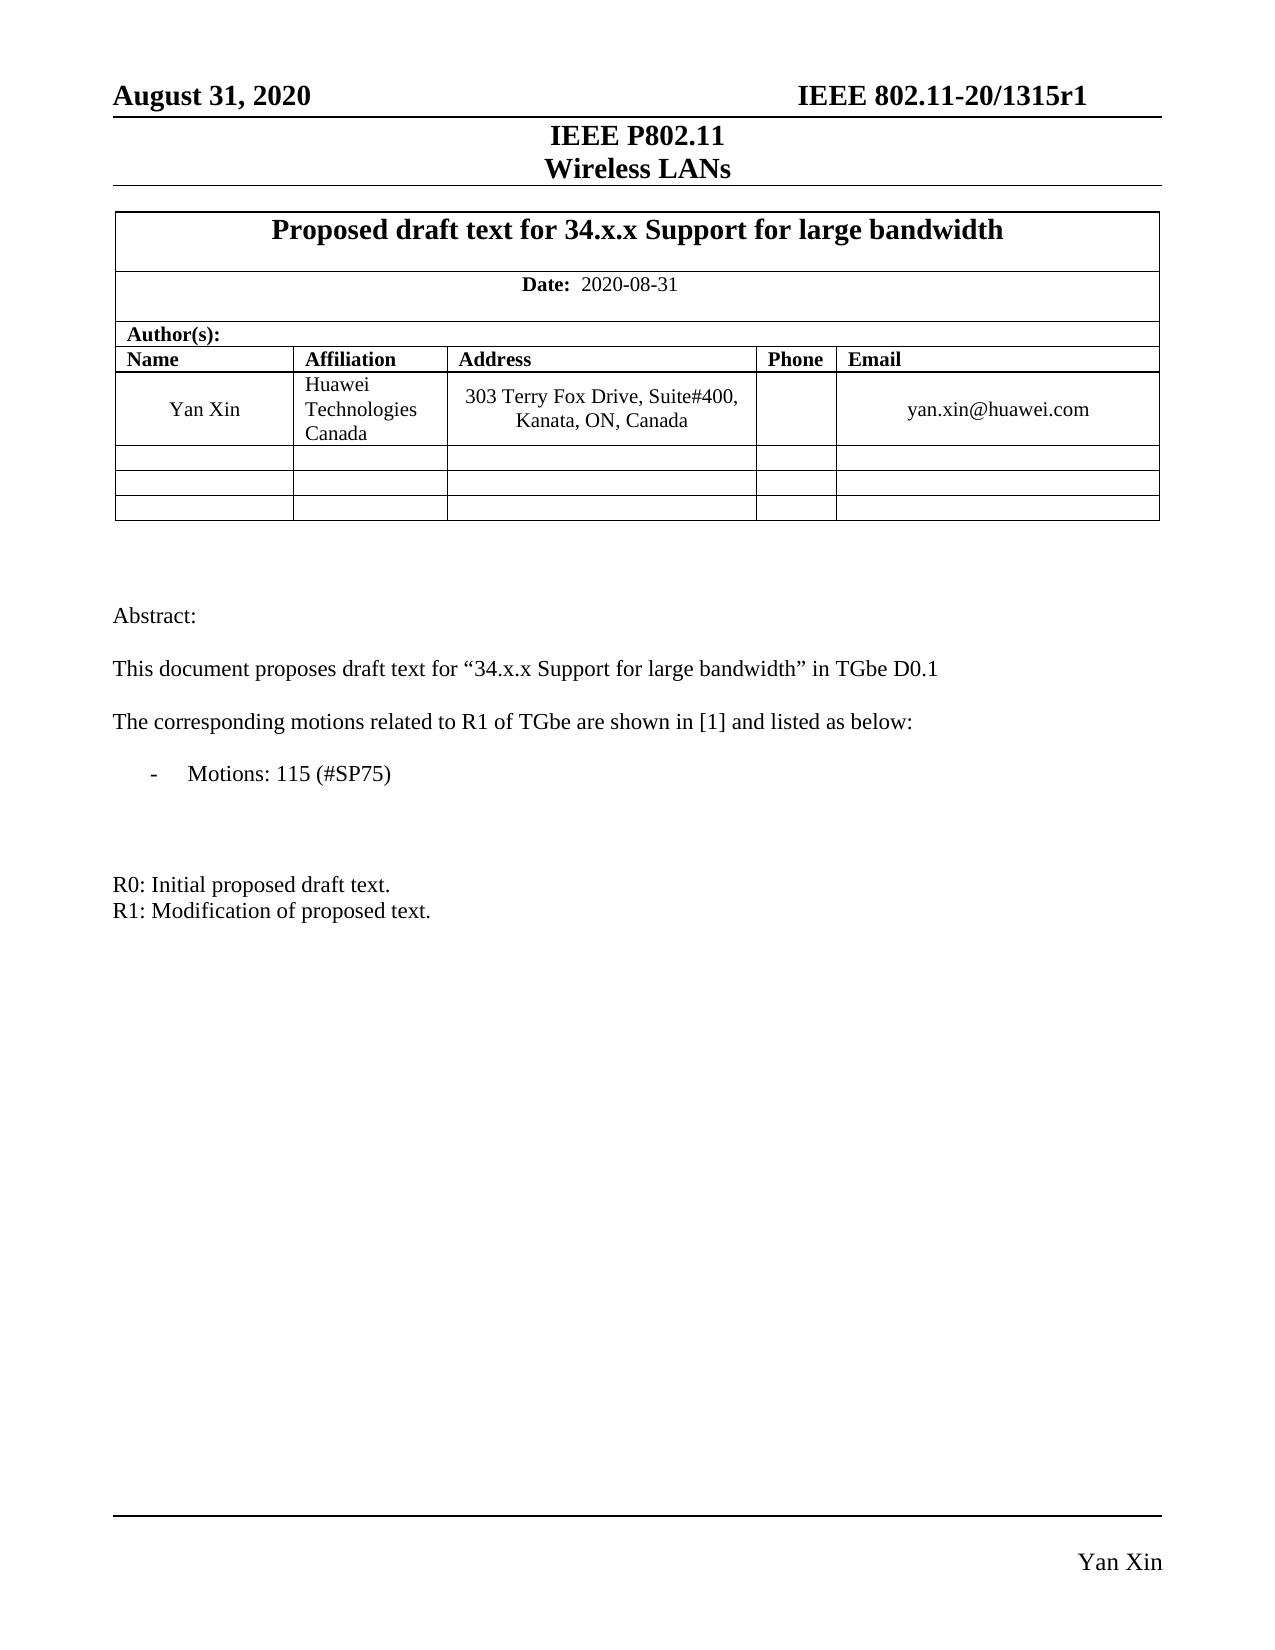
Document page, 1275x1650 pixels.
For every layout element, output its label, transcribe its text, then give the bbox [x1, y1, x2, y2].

table_cell Affiliation [294, 347, 447, 371]
text R0: Initial proposed draft text. [112, 871, 1162, 897]
table_cell [294, 496, 447, 520]
table_cell [757, 496, 836, 520]
table_cell [448, 471, 756, 495]
table_cell [757, 446, 836, 470]
table_cell Huawei Technologies Canada [294, 373, 447, 444]
table_cell [837, 496, 1159, 520]
text This document proposes draft text for “34.x.x Support for large bandwidth” in TGbe D0.1 [112, 655, 1162, 681]
table_cell [116, 446, 293, 470]
table_cell [757, 471, 836, 495]
table_cell [757, 373, 836, 444]
table_cell Author(s): [116, 322, 1159, 346]
table_cell Phone [757, 347, 836, 371]
table_cell yan.xin@huawei.com [837, 373, 1159, 444]
text The corresponding motions related to R1 of TGbe are shown in [1] and listed as below: [112, 708, 1162, 734]
list Motions: 115 (#SP75) [150, 761, 1162, 787]
table_cell [294, 471, 447, 495]
text Abstract: [112, 602, 1162, 629]
table_cell Address [448, 347, 756, 371]
table_cell [448, 446, 756, 470]
table_cell [116, 496, 293, 520]
table_cell [837, 471, 1159, 495]
table_header Proposed draft text for 34.x.x Support for large bandwidth [116, 213, 1159, 271]
table_cell Email [837, 347, 1159, 371]
table_cell [837, 446, 1159, 470]
table_cell [116, 471, 293, 495]
table_cell Yan Xin [116, 373, 293, 444]
table_cell 303 Terry Fox Drive, Suite#400, Kanata, ON, Canada [448, 373, 756, 444]
table_cell Name [116, 347, 293, 371]
table_cell [294, 446, 447, 470]
text IEEE P802.11 Wireless LANs [112, 118, 1162, 186]
table_cell Date: 2020-08-31 [116, 272, 1159, 321]
text R1: Modification of proposed text. [112, 897, 1162, 923]
table_cell [448, 496, 756, 520]
